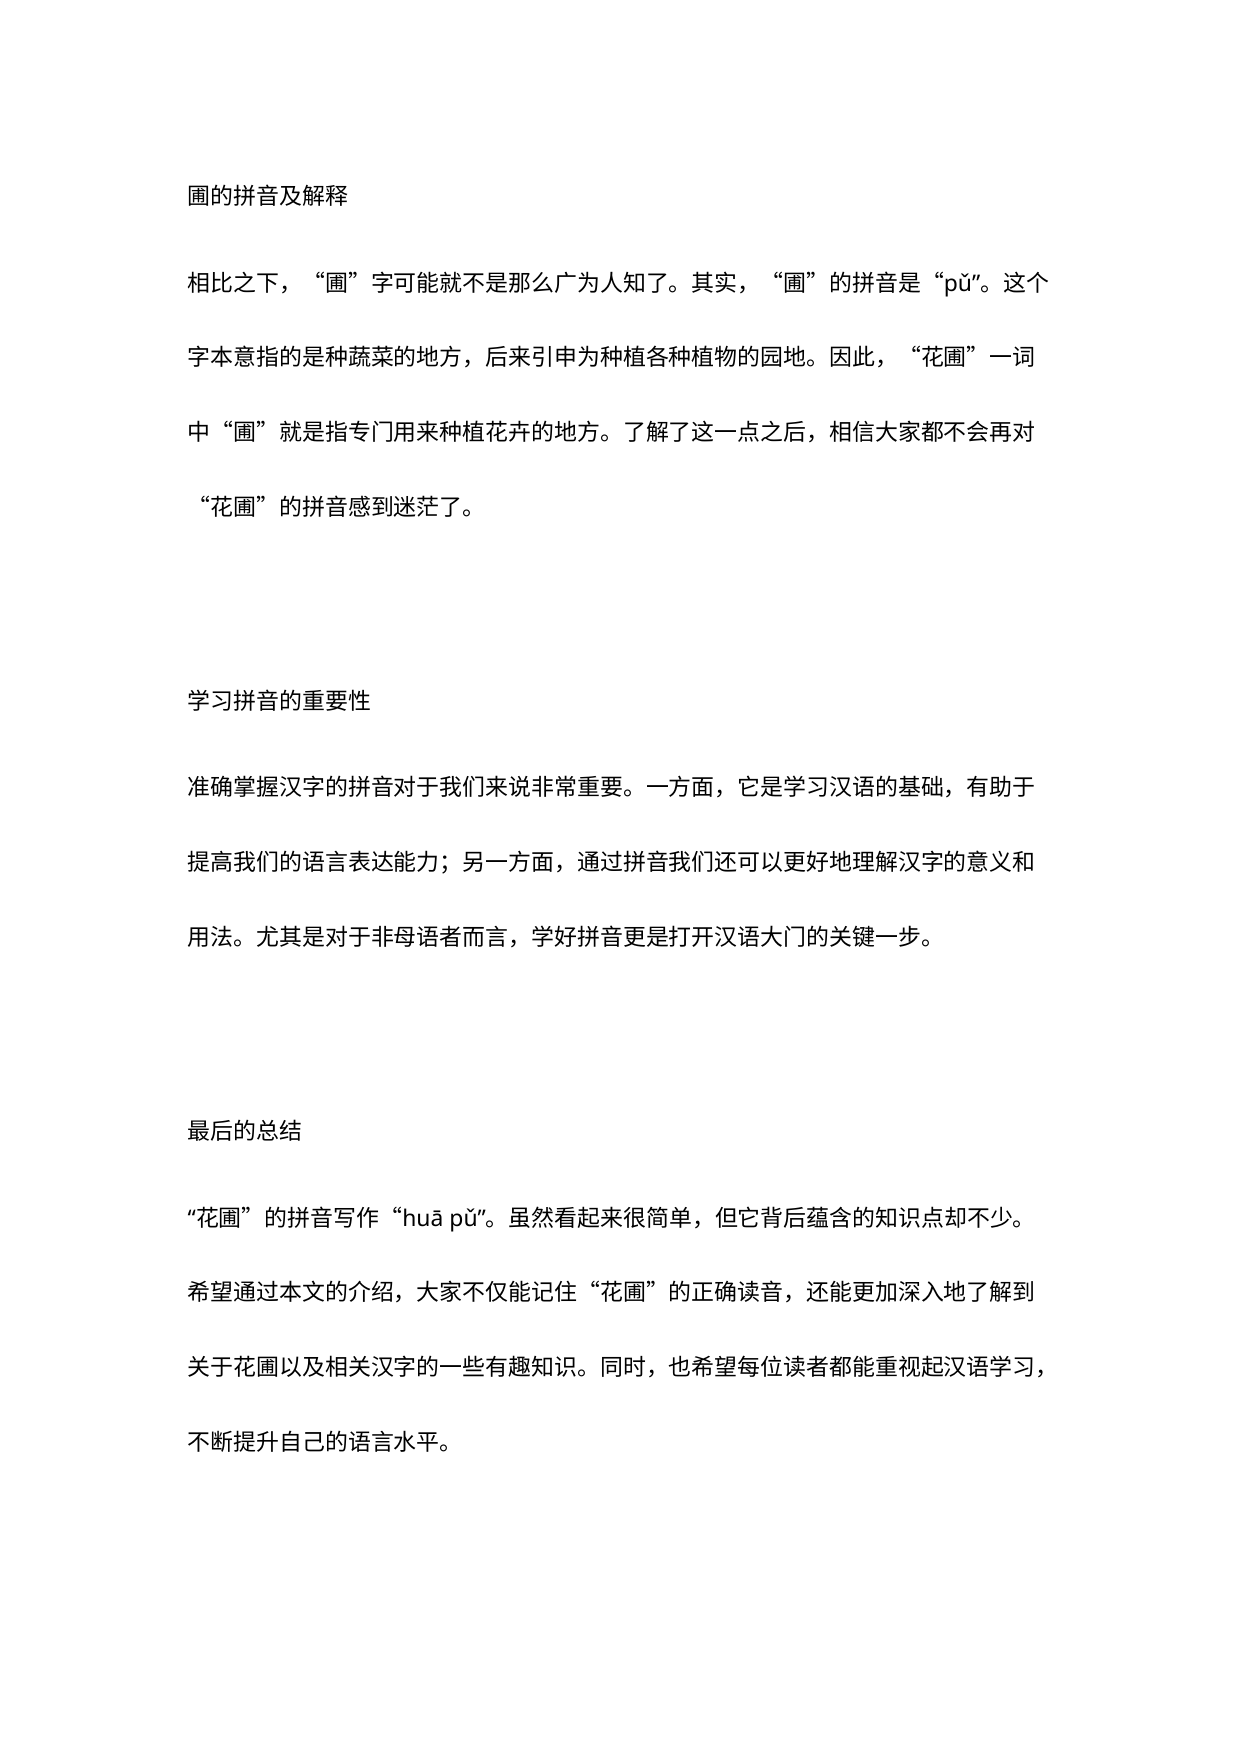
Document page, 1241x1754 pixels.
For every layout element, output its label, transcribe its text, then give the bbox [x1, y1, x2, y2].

text 圃的拼音及解释 [187, 162, 1053, 227]
text 相比之下，“圃”字可能就不是那么广为人知了。其实，“圃”的拼音是“pǔ”。这个字本意指的是种蔬菜的地方，后来引申为种植各种植物的园地。因此，“花圃”一词中“圃”就是指专门用来种植花卉的地方。了解了这一点之后，相信大家都不会再对“花圃”的拼音感到迷茫了。 [187, 248, 1053, 538]
text 学习拼音的重要性 [187, 667, 1053, 732]
text 最后的总结 [187, 1097, 1053, 1162]
text “花圃”的拼音写作“huā pǔ”。虽然看起来很简单，但它背后蕴含的知识点却不少。希望通过本文的介绍，大家不仅能记住“花圃”的正确读音，还能更加深入地了解到关于花圃以及相关汉字的一些有趣知识。同时，也希望每位读者都能重视起汉语学习，不断提升自己的语言水平。 [187, 1184, 1053, 1473]
text 准确掌握汉字的拼音对于我们来说非常重要。一方面，它是学习汉语的基础，有助于提高我们的语言表达能力；另一方面，通过拼音我们还可以更好地理解汉字的意义和用法。尤其是对于非母语者而言，学好拼音更是打开汉语大门的关键一步。 [187, 753, 1053, 968]
